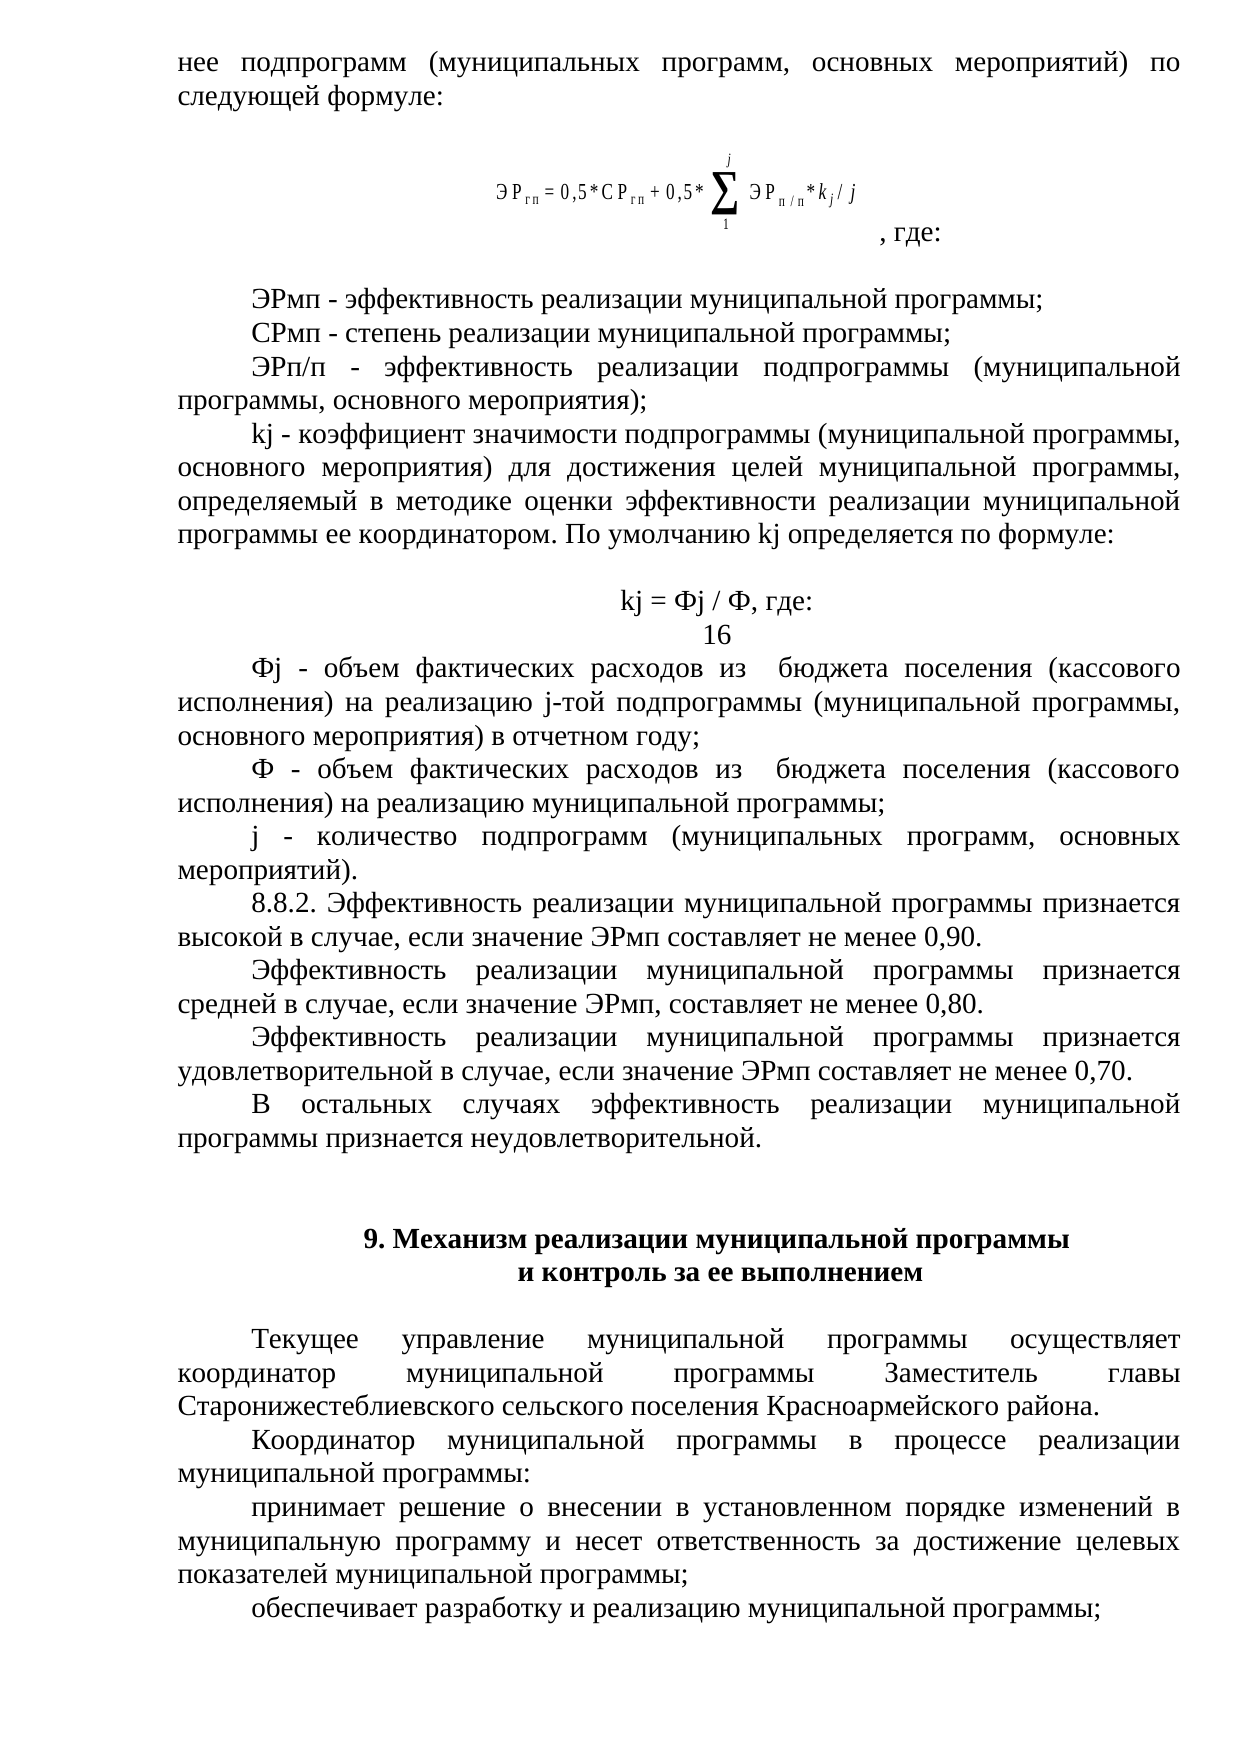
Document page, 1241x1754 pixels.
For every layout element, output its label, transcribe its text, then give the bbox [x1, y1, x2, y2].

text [177, 44, 1181, 111]
text 8.8.2. Эффективность реализации муниципальной программы признается высокой в случае, если значение ЭРмп составляет не менее 0,90. [177, 885, 1181, 952]
text В остальных случаях эффективность реализации муниципальной программы признается неудовлетворительной. [177, 1087, 1181, 1154]
text ЭРмп - эффективность реализации муниципальной программы; [177, 282, 1181, 315]
text kj - коэффициент значимости подпрограммы (муниципальной программы, основного мероприятия) для достижения целей муниципальной программы, определяемый в методике оценки эффективности реализации муниципальной программы ее координатором. По умолчанию kj определяется по формуле: [177, 416, 1181, 550]
text Эффективность реализации муниципальной программы признается средней в случае, если значение ЭРмп, составляет не менее 0,80. [177, 952, 1181, 1019]
text ЭРп/п - эффективность реализации подпрограммы (муниципальной программы, основного мероприятия); [177, 349, 1181, 416]
text принимает решение о внесении в установленном порядке изменений в муниципальную программу и несет ответственность за достижение целевых показателей муниципальной программы; [177, 1489, 1181, 1590]
text Ф - объем фактических расходов из бюджета поселения (кассового исполнения) на реализацию муниципальной программы; [177, 751, 1181, 818]
text обеспечивает разработку и реализацию муниципальной программы; [177, 1590, 1181, 1623]
text и контроль за ее выполнением [177, 1254, 1181, 1288]
text СРмп - степень реализации муниципальной программы; [177, 315, 1181, 349]
text Эффективность реализации муниципальной программы признается удовлетворительной в случае, если значение ЭРмп составляет не менее 0,70. [177, 1019, 1181, 1087]
text , где: [177, 145, 1181, 248]
text j - количество подпрограмм (муниципальных программ, основных мероприятий). [177, 818, 1181, 885]
text Текущее управление муниципальной программы осуществляет координатор муниципальной программы Заместитель главы Старонижестеблиевского сельского поселения Красноармейского района. [177, 1321, 1181, 1422]
text Координатор муниципальной программы в процессе реализации муниципальной программы: [177, 1422, 1181, 1489]
text Фj - объем фактических расходов из бюджета поселения (кассового исполнения) на реализацию j-той подпрограммы (муниципальной программы, основного мероприятия) в отчетном году; [177, 651, 1181, 751]
text kj = Фj / Ф, где: [177, 583, 1181, 617]
text 16 [177, 617, 1181, 651]
text 9. Механизм реализации муниципальной программы [177, 1221, 1181, 1254]
